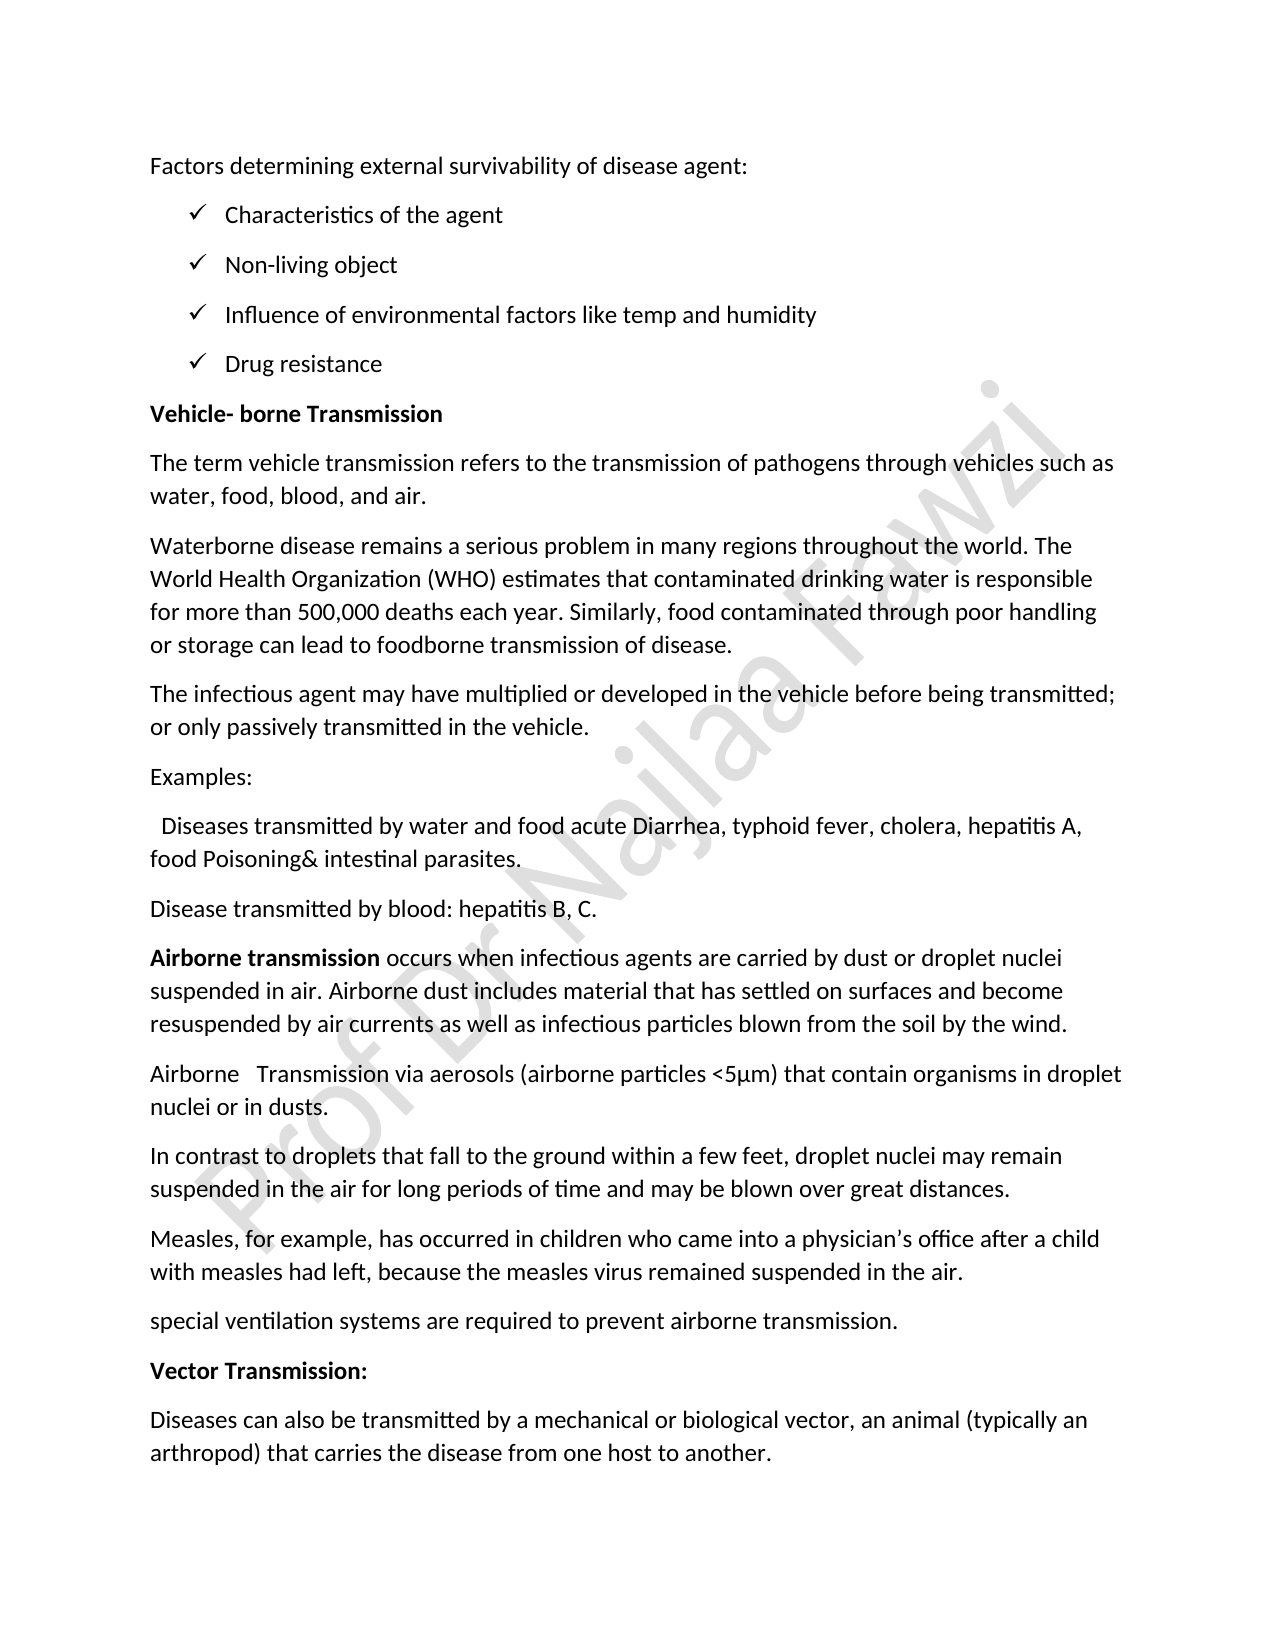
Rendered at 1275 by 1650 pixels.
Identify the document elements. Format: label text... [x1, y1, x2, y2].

list Drug resistance [187, 348, 1125, 379]
text Disease transmitted by blood: hepatitis B, C. [150, 893, 1125, 923]
list Characteristics of the agent [187, 199, 1125, 230]
text Diseases can also be transmitted by a mechanical or biological vector, an animal (typically an arthropod) that carries the disease from one host to another. [150, 1404, 1125, 1468]
text Factors determining external survivability of disease agent: [150, 150, 1125, 181]
text Waterborne disease remains a serious problem in many regions throughout the world. The World Health Organization (WHO) estimates that contaminated drinking water is responsible for more than 500,000 deaths each year. Similarly, food contaminated through poor handling or storage can lead to foodborne transmission of disease. [150, 530, 1125, 659]
text The infectious agent may have multiplied or developed in the vehicle before being transmitted; or only passively transmitted in the vehicle. [150, 678, 1125, 742]
text Vector Transmission: [150, 1355, 1125, 1386]
text The term vehicle transmission refers to the transmission of pathogens through vehicles such as water, food, blood, and air. [150, 447, 1125, 511]
text special ventilation systems are required to prevent airborne transmission. [150, 1305, 1125, 1336]
text Airborne transmission occurs when infectious agents are carried by dust or droplet nuclei suspended in air. Airborne dust includes material that has settled on surfaces and become resuspended by air currents as well as infectious particles blown from the soil by the wind. [150, 942, 1125, 1039]
text Measles, for example, has occurred in children who came into a physician’s office after a child with measles had left, because the measles virus remained suspended in the air. [150, 1223, 1125, 1286]
text Vehicle- borne Transmission [150, 398, 1125, 428]
text In contrast to droplets that fall to the ground within a few feet, droplet nuclei may remain suspended in the air for long periods of time and may be blown over great distances. [150, 1140, 1125, 1204]
text Airborne Transmission via aerosols (airborne particles <5µm) that contain organisms in droplet nuclei or in dusts. [150, 1058, 1125, 1121]
text Examples: [150, 761, 1125, 791]
list Non-living object [187, 249, 1125, 280]
text Diseases transmitted by water and food acute Diarrhea, typhoid fever, cholera, hepatitis A, food Poisoning& intestinal parasites. [150, 810, 1125, 874]
list Influence of environmental factors like temp and humidity [187, 299, 1125, 329]
